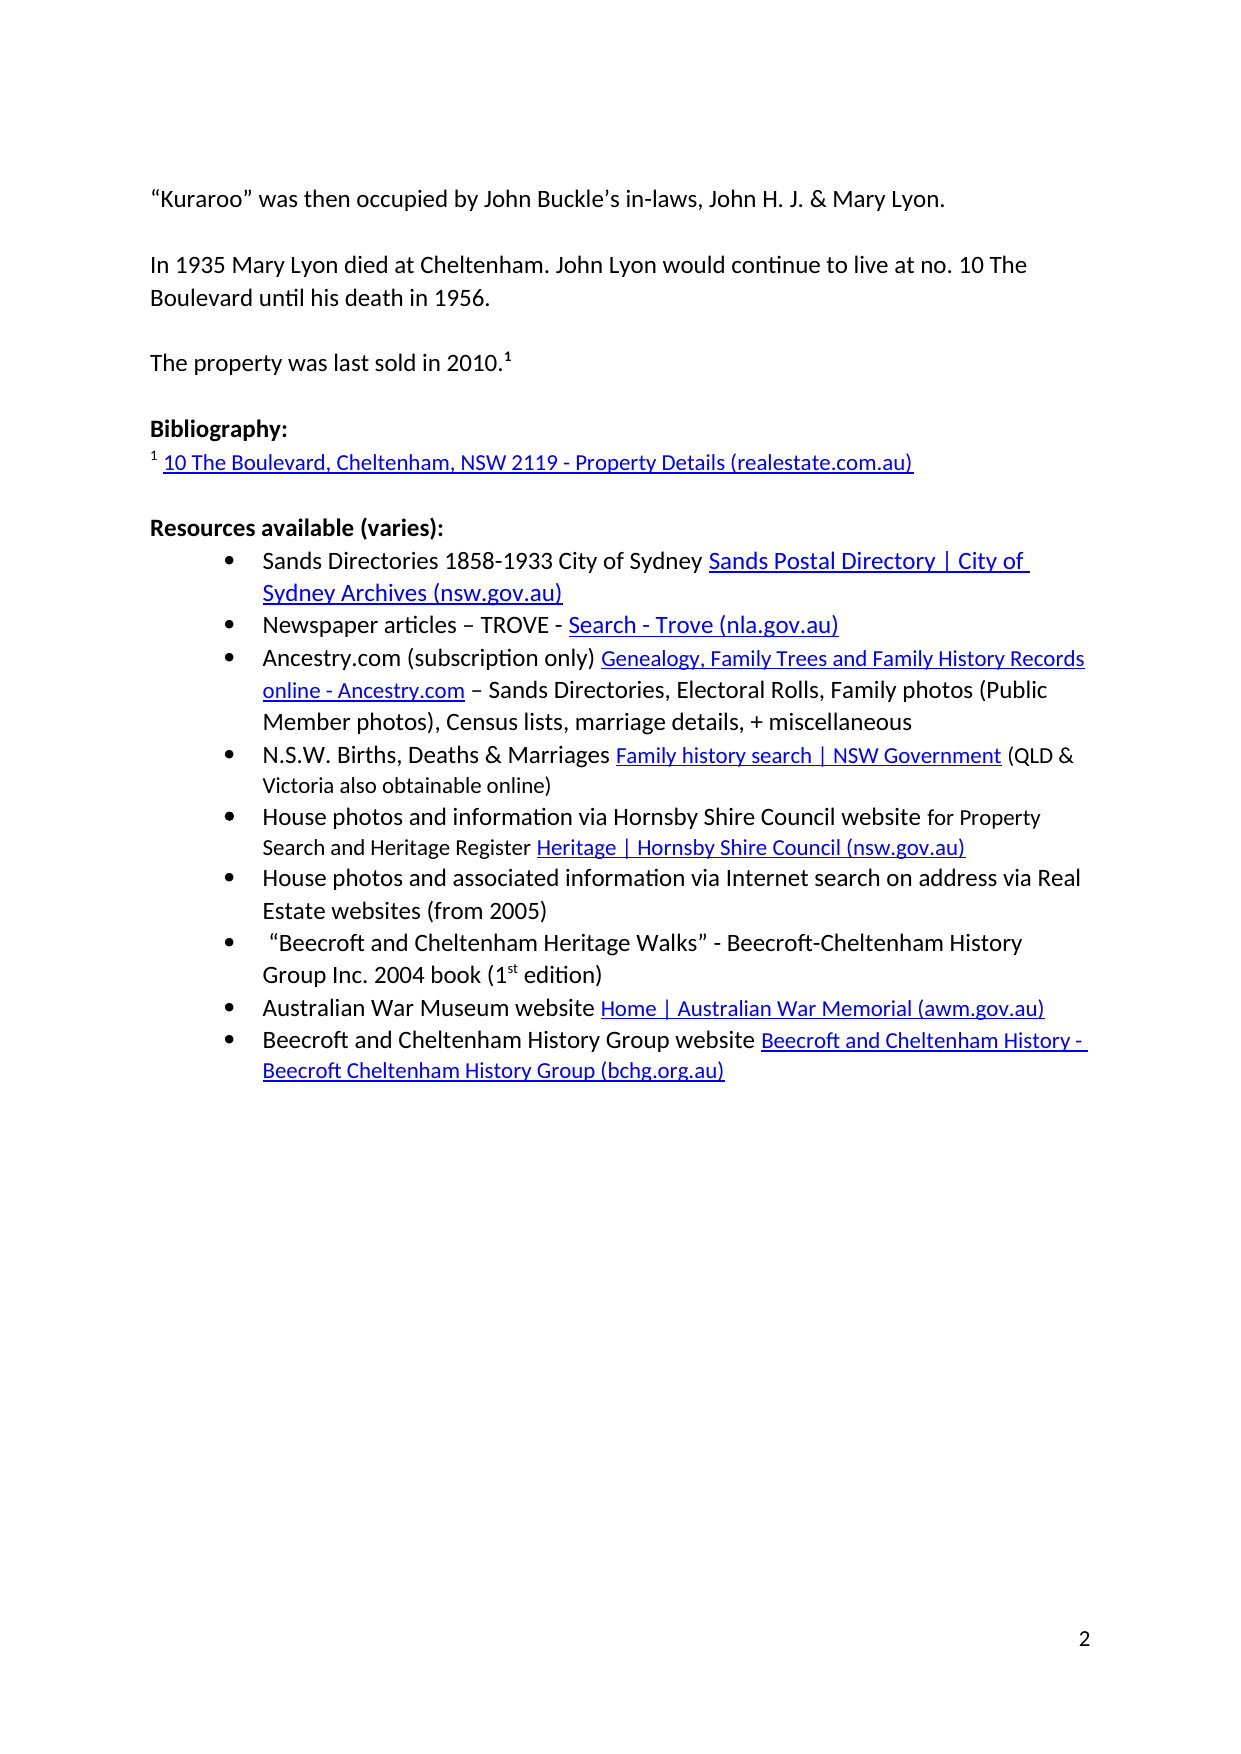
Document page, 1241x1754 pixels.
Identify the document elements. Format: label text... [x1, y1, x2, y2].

text “Kuraroo” was then occupied by John Buckle’s in-laws, John H. J. & Mary Lyon. [150, 183, 1090, 213]
text Bibliography: [150, 413, 1090, 444]
text 1 10 The Boulevard, Cheltenham, NSW 2119 - Property Details (realestate.com.au) [150, 446, 1090, 477]
list Sands Directories 1858-1933 City of Sydney Sands Postal Directory | City of Sydney Archives (nsw.gov.au) [225, 545, 1090, 608]
list House photos and associated information via Internet search on address via Real Estate websites (from 2005) [225, 862, 1090, 925]
text In 1935 Mary Lyon died at Cheltenham. John Lyon would continue to live at no. 10 The Boulevard until his death in 1956. [150, 249, 1090, 312]
list Beecroft and Cheltenham History Group website Beecroft and Cheltenham History - Beecroft Cheltenham History Group (bchg.org.au) [225, 1024, 1090, 1084]
text Resources available (varies): [150, 512, 1090, 543]
list Ancestry.com (subscription only) Genealogy, Family Trees and Family History Records online - Ancestry.com – Sands Directories, Electoral Rolls, Family photos (Public Member photos), Census lists, marriage details, + miscellaneous [225, 642, 1090, 737]
list Australian War Museum website Home | Australian War Memorial (awm.gov.au) [225, 992, 1090, 1022]
list House photos and information via Hornsby Shire Council website for Property Search and Heritage Register Heritage | Hornsby Shire Council (nsw.gov.au) [225, 801, 1090, 861]
list N.S.W. Births, Deaths & Marriages Family history search | NSW Government (QLD & Victoria also obtainable online) [225, 739, 1090, 799]
list Newspaper articles – TROVE - Search - Trove (nla.gov.au) [225, 609, 1090, 640]
list “Beecroft and Cheltenham Heritage Walks” - Beecroft-Cheltenham History Group Inc. 2004 book (1st edition) [225, 927, 1090, 990]
text The property was last sold in 2010.1 [150, 347, 1090, 378]
